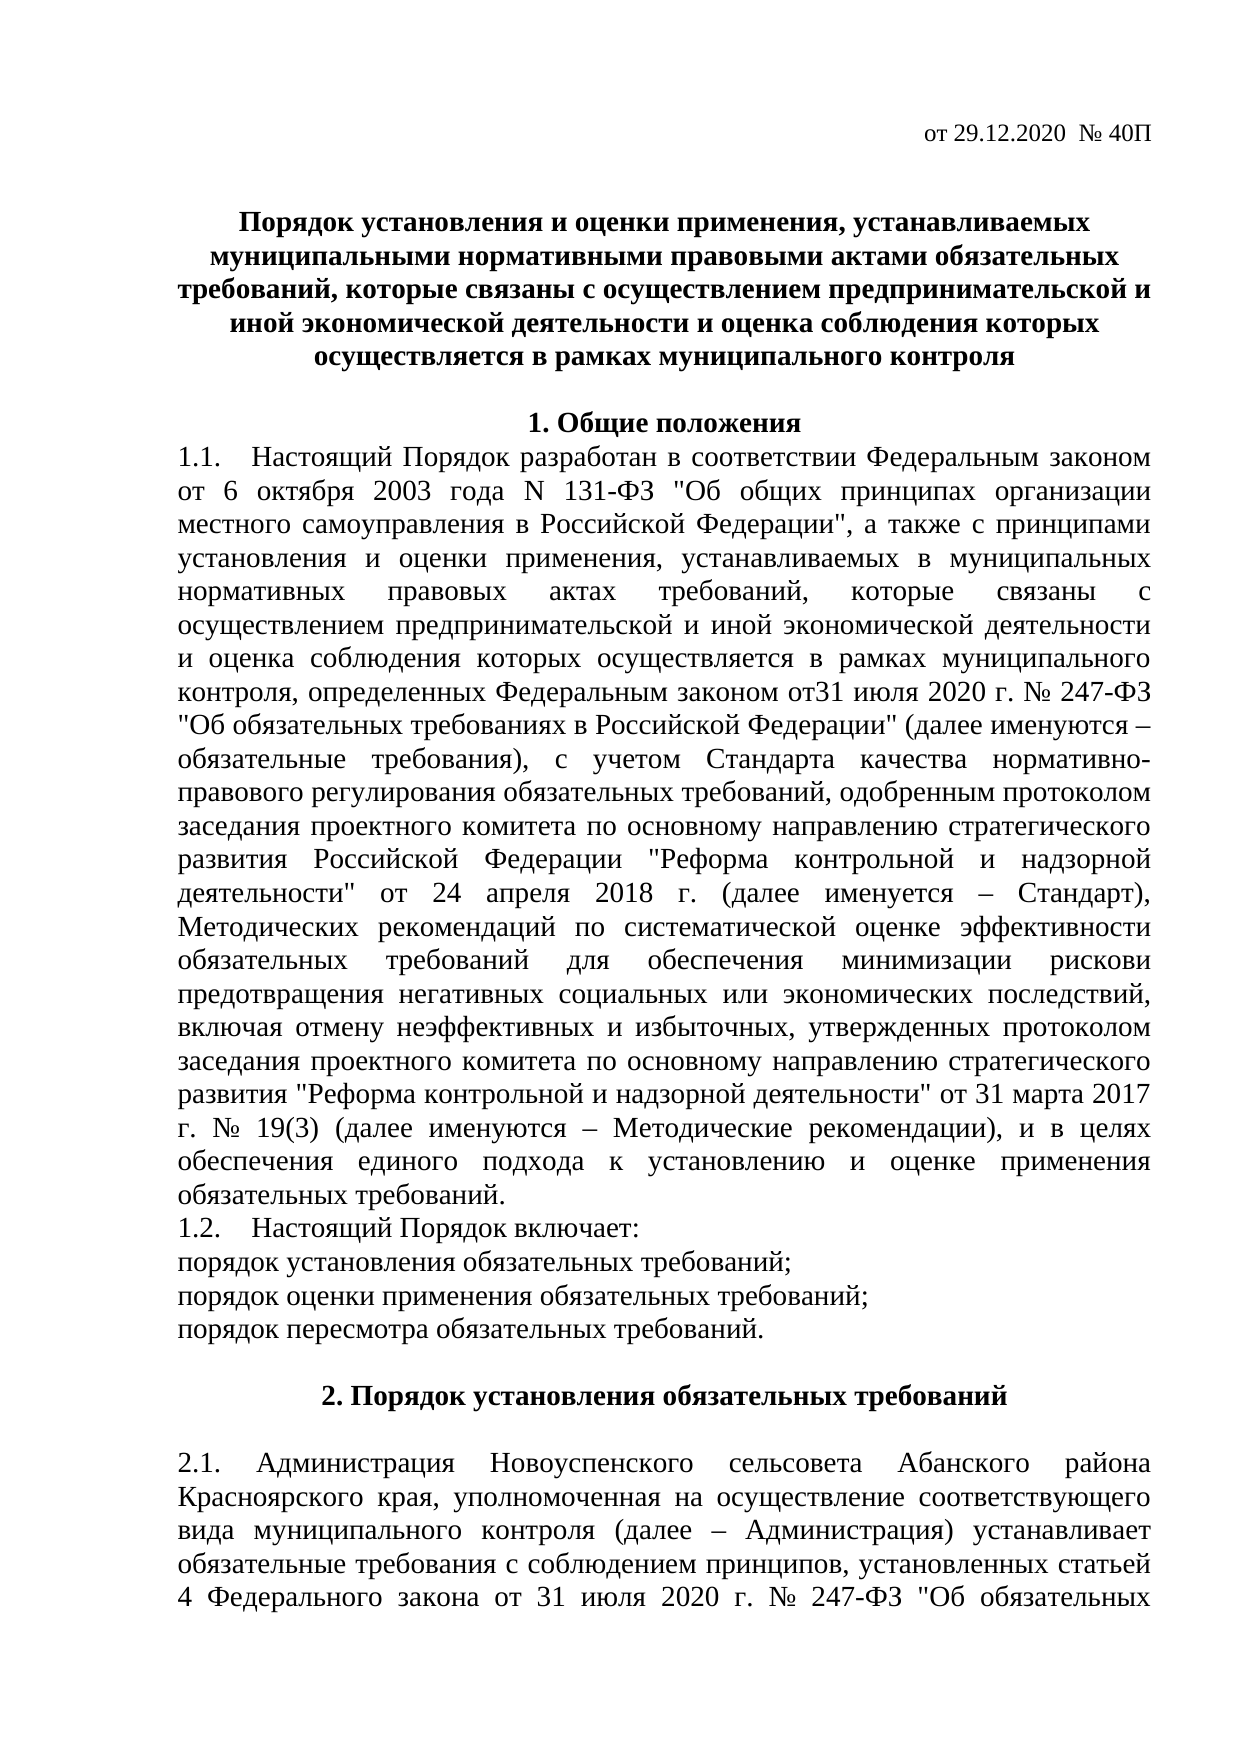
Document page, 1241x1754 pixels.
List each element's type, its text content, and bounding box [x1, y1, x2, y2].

text 1. Общие положения [177, 406, 1152, 439]
text от 29.12.2020 № 40П [177, 118, 1152, 147]
text 2. Порядок установления обязательных требований [177, 1378, 1152, 1412]
text 1.1. Настоящий Порядок разработан в соответствии Федеральным законом от 6 октября 2003 года N 131-ФЗ "Об общих принципах организации местного самоуправления в Российской Федерации", а также с принципами установления и оценки применения, устанавливаемых в муниципальных нормативных правовых актах требований, которые связаны с осуществлением предпринимательской и иной экономической деятельности и оценка соблюдения которых осуществляется в рамках муниципального контроля, определенных Федеральным законом от31 июля 2020 г. № 247-ФЗ "Об обязательных требованиях в Российской Федерации" (далее именуются – обязательные требования), с учетом Стандарта качества нормативно-правового регулирования обязательных требований, одобренным протоколом заседания проектного комитета по основному направлению стратегического развития Российской Федерации "Реформа контрольной и надзорной деятельности" от 24 апреля 2018 г. (далее именуется – Стандарт), Методических рекомендаций по систематической оценке эффективности обязательных требований для обеспечения минимизации рискови предотвращения негативных социальных или экономических последствий, включая отмену неэффективных и избыточных, утвержденных протоколом заседания проектного комитета по основному направлению стратегического развития "Реформа контрольной и надзорной деятельности" от 31 марта 2017 г. № 19(3) (далее именуются – Методические рекомендации), и в целях обеспечения единого подхода к установлению и оценке применения обязательных требований. [177, 439, 1152, 1211]
text порядок пересмотра обязательных требований. [177, 1311, 1152, 1345]
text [177, 1445, 1152, 1613]
text 1.2. Настоящий Порядок включает: [177, 1211, 1152, 1244]
text Порядок установления и оценки применения, устанавливаемых муниципальными нормативными правовыми актами обязательных требований, которые связаны с осуществлением предпринимательской и иной экономической деятельности и оценка соблюдения которых осуществляется в рамках муниципального контроля [177, 204, 1152, 372]
text порядок установления обязательных требований; [177, 1244, 1152, 1278]
text порядок оценки применения обязательных требований; [177, 1278, 1152, 1311]
